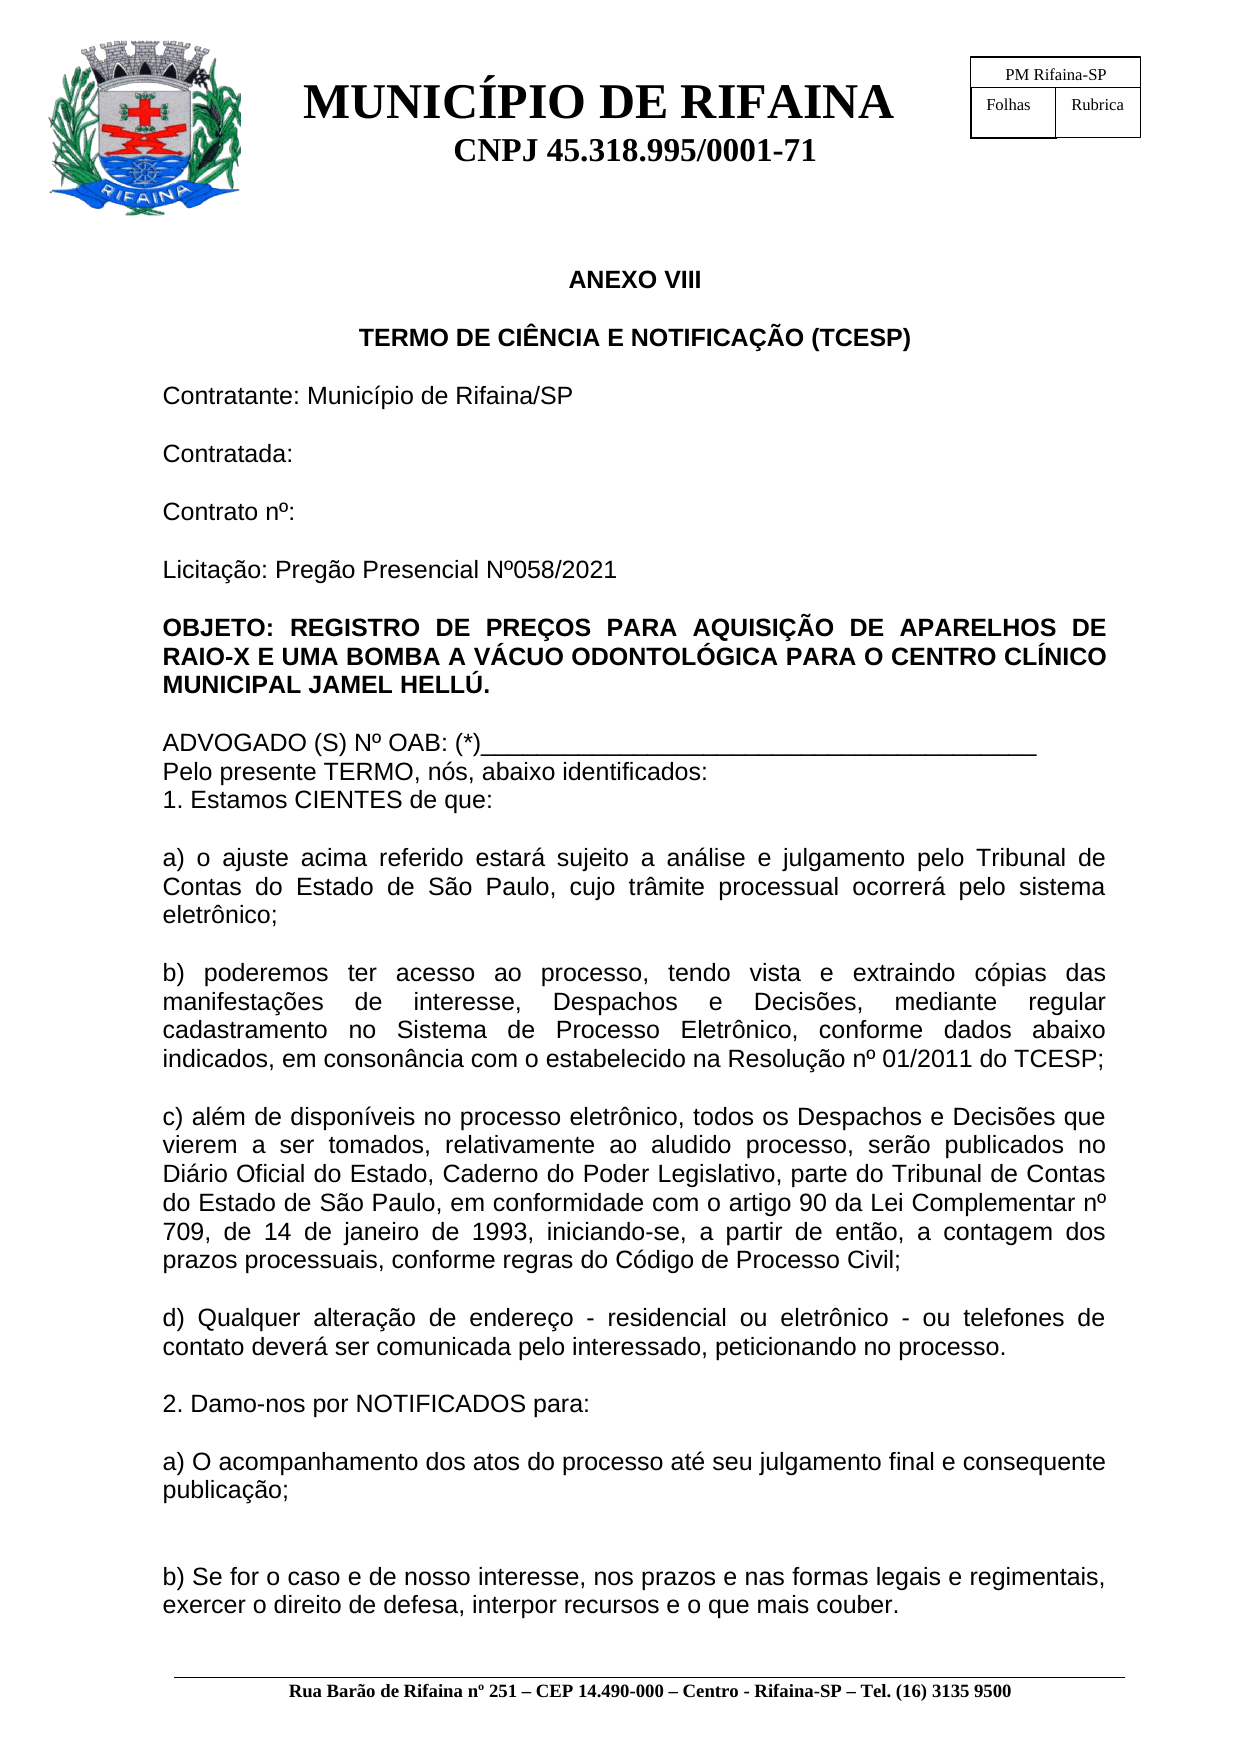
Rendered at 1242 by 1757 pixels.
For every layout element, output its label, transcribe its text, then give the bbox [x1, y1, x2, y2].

text Licitação: Pregão Presencial Nº058/2021 [162, 555, 1107, 584]
text Contratante: Município de Rifaina/SP [162, 381, 1107, 410]
text b) Se for o caso e de nosso interesse, nos prazos e nas formas legais e regimentais, exercer o direito de defesa, interpor recursos e o que mais couber. [162, 1562, 1107, 1619]
text ADVOGADO (S) Nº OAB: (*)________________________________________ [162, 728, 1107, 757]
text TERMO DE CIÊNCIA E NOTIFICAÇÃO (TCESP) [162, 323, 1107, 352]
text 2. Damo-nos por NOTIFICADOS para: [162, 1389, 1107, 1418]
text c) além de disponíveis no processo eletrônico, todos os Despachos e Decisões que vierem a ser tomados, relativamente ao aludido processo, serão publicados no Diário Oficial do Estado, Caderno do Poder Legislativo, parte do Tribunal de Contas do Estado de São Paulo, em conformidade com o artigo 90 da Lei Complementar nº 709, de 14 de janeiro de 1993, iniciando-se, a partir de então, a contagem dos prazos processuais, conforme regras do Código de Processo Civil; [162, 1102, 1107, 1274]
text d) Qualquer alteração de endereço - residencial ou eletrônico - ou telefones de contato deverá ser comunicada pelo interessado, peticionando no processo. [162, 1303, 1107, 1361]
text b) poderemos ter acesso ao processo, tendo vista e extraindo cópias das manifestações de interesse, Despachos e Decisões, mediante regular cadastramento no Sistema de Processo Eletrônico, conforme dados abaixo indicados, em consonância com o estabelecido na Resolução nº 01/2011 do TCESP; [162, 958, 1107, 1073]
text ANEXO VIII [162, 266, 1107, 294]
text Pelo presente TERMO, nós, abaixo identificados: [162, 757, 1107, 786]
text Contrato nº: [162, 497, 1107, 526]
picture [47, 37, 241, 216]
text 1. Estamos CIENTES de que: [162, 786, 1107, 814]
text a) o ajuste acima referido estará sujeito a análise e julgamento pelo Tribunal de Contas do Estado de São Paulo, cujo trâmite processual ocorrerá pelo sistema eletrônico; [162, 843, 1107, 929]
text a) O acompanhamento dos atos do processo até seu julgamento final e consequente publicação; [162, 1447, 1107, 1504]
text OBJETO: REGISTRO DE PREÇOS PARA AQUISIÇÃO DE APARELHOS DE RAIO-X E UMA BOMBA A VÁCUO ODONTOLÓGICA PARA O CENTRO CLÍNICO MUNICIPAL JAMEL HELLÚ. [162, 613, 1107, 699]
text Contratada: [162, 439, 1107, 468]
